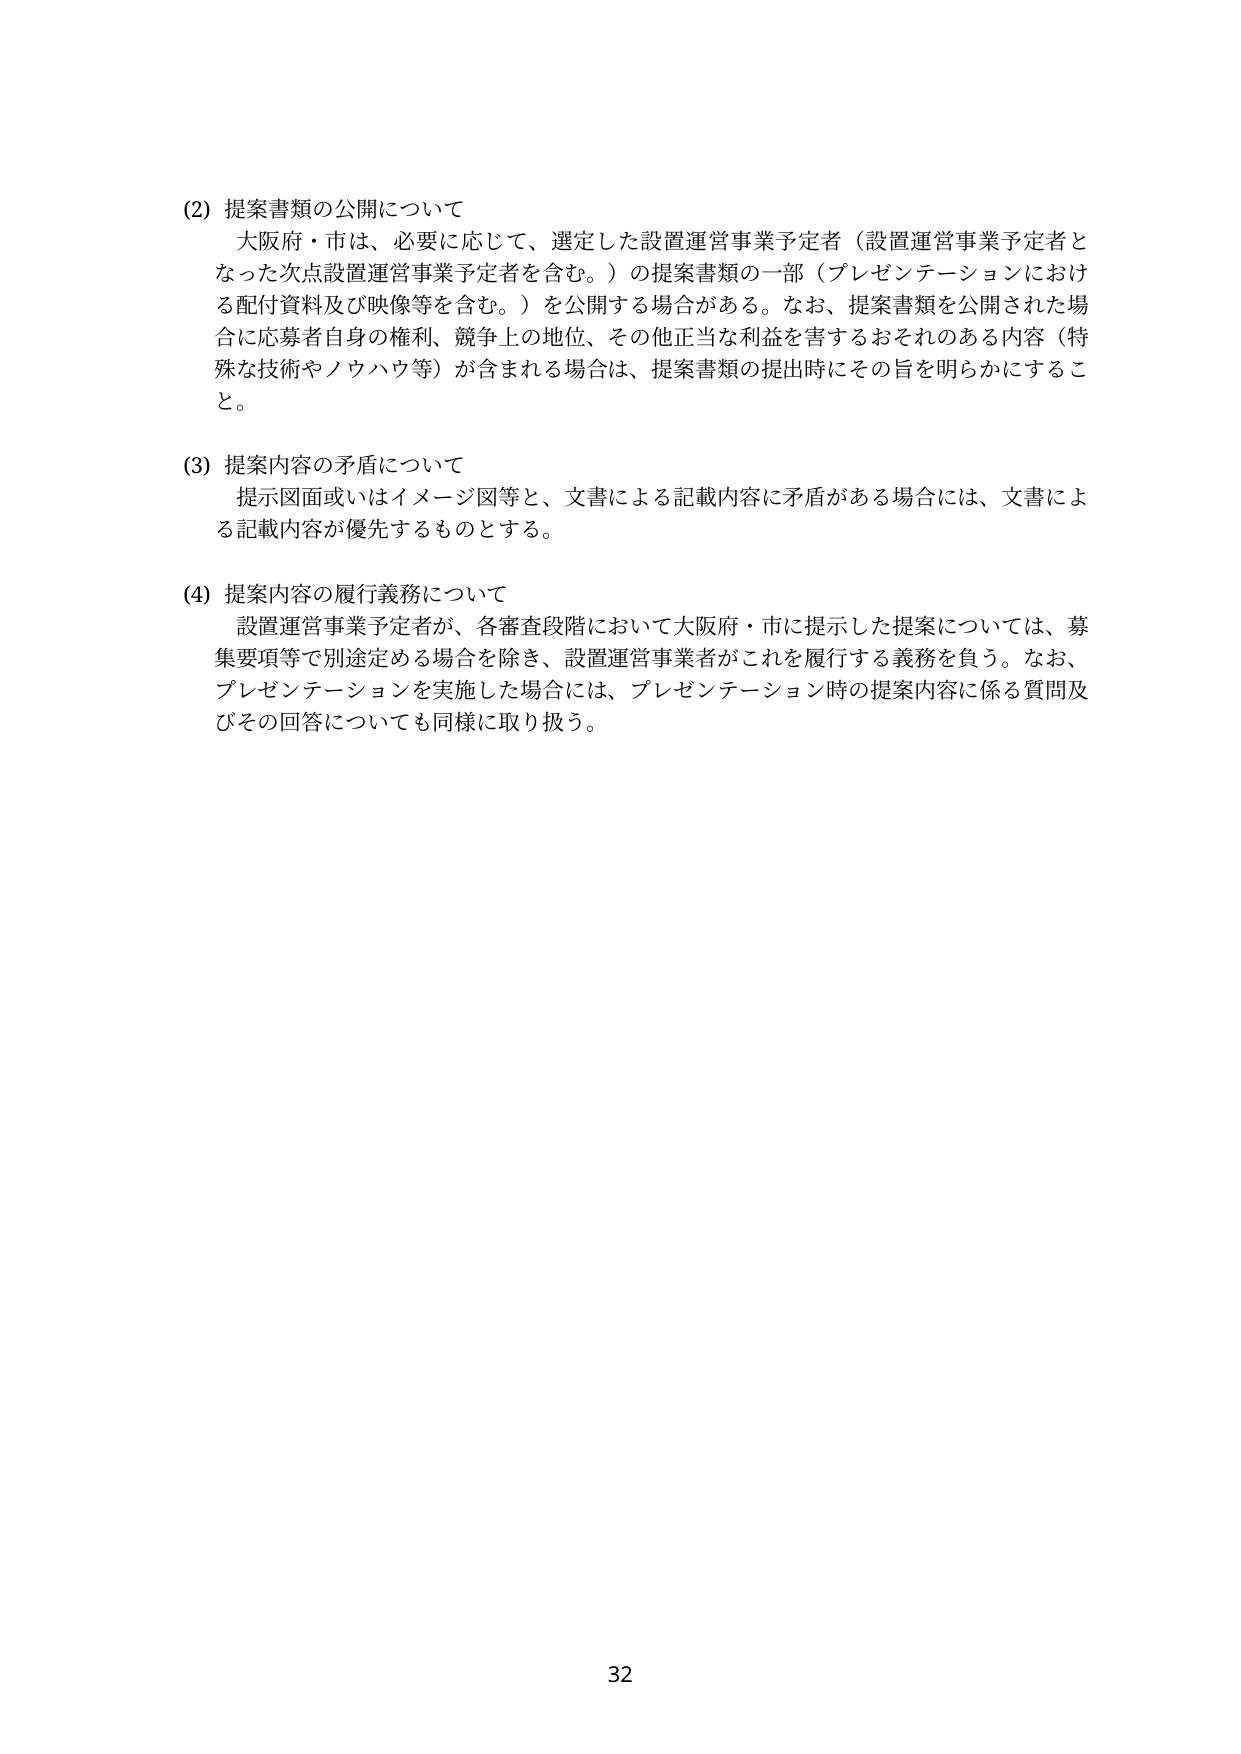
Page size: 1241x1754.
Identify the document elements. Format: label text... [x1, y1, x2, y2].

list 提案内容の履行義務について [183, 577, 1092, 609]
list 提案内容の矛盾について [183, 448, 1092, 480]
list 大阪府・市は、必要に応じて、選定した設置運営事業予定者（設置運営事業予定者となった次点設置運営事業予定者を含む。）の提案書類の一部（プレゼンテーションにおける配付資料及び映像等を含む。）を公開する場合がある。なお、提案書類を公開された場合に応募者自身の権利、競争上の地位、その他正当な利益を害するおそれのある内容（特殊な技術やノウハウ等）が含まれる場合は、提案書類の提出時にその旨を明らかにすること。 [214, 224, 1092, 416]
list 設置運営事業予定者が、各審査段階において大阪府・市に提示した提案については、募集要項等で別途定める場合を除き、設置運営事業者がこれを履行する義務を負う。なお、プレゼンテーションを実施した場合には、プレゼンテーション時の提案内容に係る質問及びその回答についても同様に取り扱う。 [214, 609, 1092, 737]
text 提示図面或いはイメージ図等と、文書による記載内容に矛盾がある場合には、文書による記載内容が優先するものとする。 [214, 480, 1092, 544]
list 提案書類の公開について [183, 192, 1092, 224]
